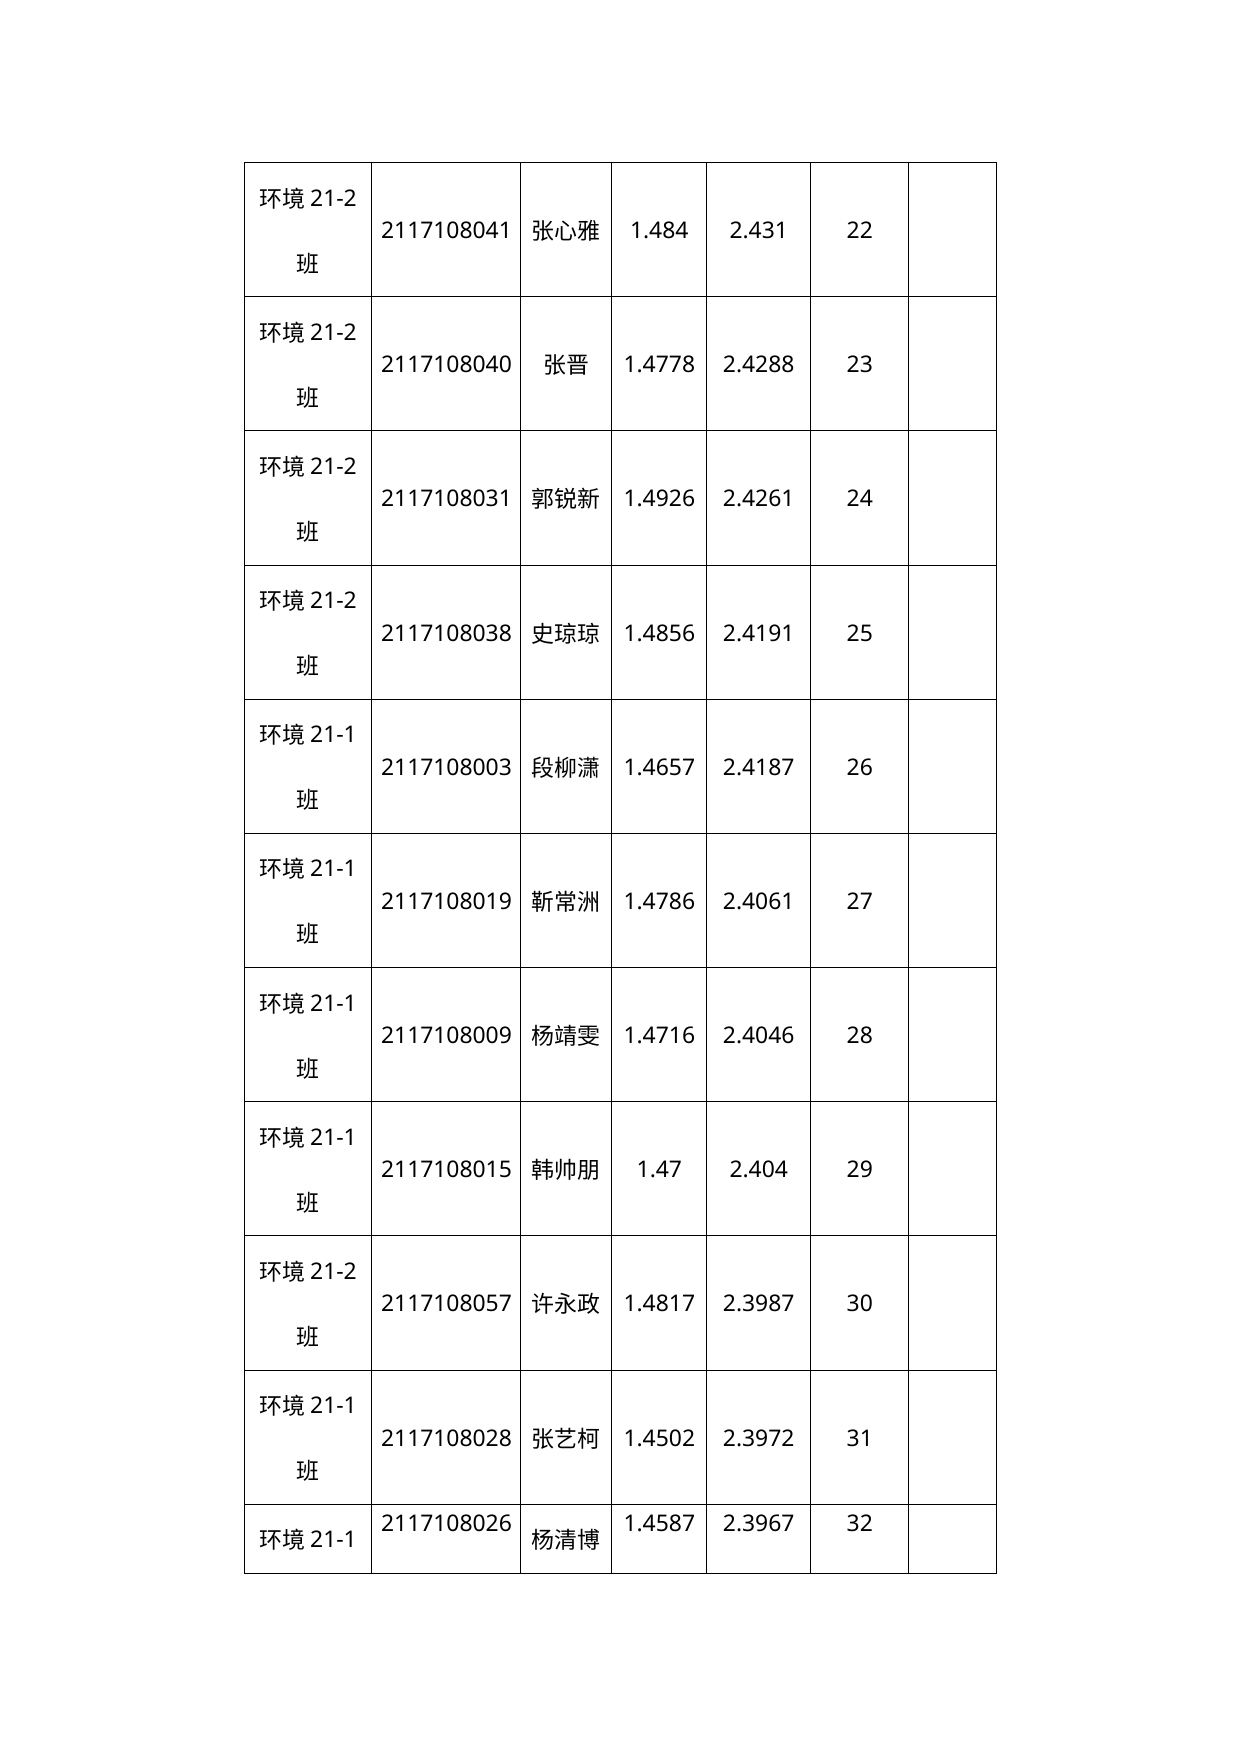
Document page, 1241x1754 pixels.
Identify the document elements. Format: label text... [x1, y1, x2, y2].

table_cell [909, 566, 996, 699]
table_cell 32 [811, 1505, 908, 1573]
table_cell 环境21-2班 [245, 297, 371, 430]
table_cell 1.4502 [612, 1371, 706, 1504]
table_cell 2.431 [707, 163, 810, 296]
table_cell 29 [811, 1102, 908, 1235]
table_cell 22 [811, 163, 908, 296]
table_cell [909, 297, 996, 430]
table_cell 许永政 [521, 1236, 611, 1369]
table_cell 1.4856 [612, 566, 706, 699]
table_cell 26 [811, 700, 908, 833]
table_cell 28 [811, 968, 908, 1101]
table_cell 2.3967 [707, 1505, 810, 1573]
table_cell 2117108057 [372, 1236, 520, 1369]
table_cell 2117108040 [372, 297, 520, 430]
table_cell 1.4587 [612, 1505, 706, 1573]
table_cell [909, 1102, 996, 1235]
table_cell [909, 431, 996, 564]
table_cell [909, 834, 996, 967]
table_cell 27 [811, 834, 908, 967]
table_cell 杨清博 [521, 1505, 611, 1573]
table_cell 24 [811, 431, 908, 564]
table_cell [909, 700, 996, 833]
table_cell 2.3972 [707, 1371, 810, 1504]
table_cell 1.484 [612, 163, 706, 296]
table_cell 杨靖雯 [521, 968, 611, 1101]
table_cell 1.4716 [612, 968, 706, 1101]
table_cell 环境21-1班 [245, 1505, 371, 1573]
table_cell 1.4657 [612, 700, 706, 833]
table_cell 郭锐新 [521, 431, 611, 564]
table_cell 2117108031 [372, 431, 520, 564]
table_cell 2117108026 [372, 1505, 520, 1573]
table_cell [909, 1371, 996, 1504]
table_cell 2.4261 [707, 431, 810, 564]
table_cell 张艺柯 [521, 1371, 611, 1504]
table_cell 1.47 [612, 1102, 706, 1235]
table_cell 环境21-1班 [245, 700, 371, 833]
table_cell 2117108015 [372, 1102, 520, 1235]
table_cell 张晋 [521, 297, 611, 430]
table_cell 2117108028 [372, 1371, 520, 1504]
table_cell 环境21-1班 [245, 968, 371, 1101]
table_cell 1.4786 [612, 834, 706, 967]
table_cell 环境21-1班 [245, 834, 371, 967]
table_cell 2.4061 [707, 834, 810, 967]
table_cell 韩帅朋 [521, 1102, 611, 1235]
table_cell 23 [811, 297, 908, 430]
table_cell 环境21-1班 [245, 1371, 371, 1504]
table_cell 2.404 [707, 1102, 810, 1235]
table_cell 2.3987 [707, 1236, 810, 1369]
table_cell [909, 1236, 996, 1369]
table_cell 2.4187 [707, 700, 810, 833]
table_cell 段柳潇 [521, 700, 611, 833]
table_cell 2.4046 [707, 968, 810, 1101]
table_cell 2117108009 [372, 968, 520, 1101]
table_cell 史琼琼 [521, 566, 611, 699]
table_cell 2117108038 [372, 566, 520, 699]
table_cell 2117108041 [372, 163, 520, 296]
table_cell [909, 1505, 996, 1573]
table_cell 靳常洲 [521, 834, 611, 967]
table_cell 环境21-2班 [245, 566, 371, 699]
table_cell 2.4191 [707, 566, 810, 699]
table_cell 环境21-2班 [245, 163, 371, 296]
table_cell 张心雅 [521, 163, 611, 296]
table_cell 2.4288 [707, 297, 810, 430]
table_cell 1.4778 [612, 297, 706, 430]
table_cell 2117108003 [372, 700, 520, 833]
table_cell 环境21-2班 [245, 1236, 371, 1369]
table_cell [909, 968, 996, 1101]
table_cell 1.4817 [612, 1236, 706, 1369]
table_cell 30 [811, 1236, 908, 1369]
table_cell 1.4926 [612, 431, 706, 564]
table_cell [909, 163, 996, 296]
table_cell 2117108019 [372, 834, 520, 967]
table_cell 环境21-1班 [245, 1102, 371, 1235]
table_cell 31 [811, 1371, 908, 1504]
table_cell 环境21-2班 [245, 431, 371, 564]
table_cell 25 [811, 566, 908, 699]
